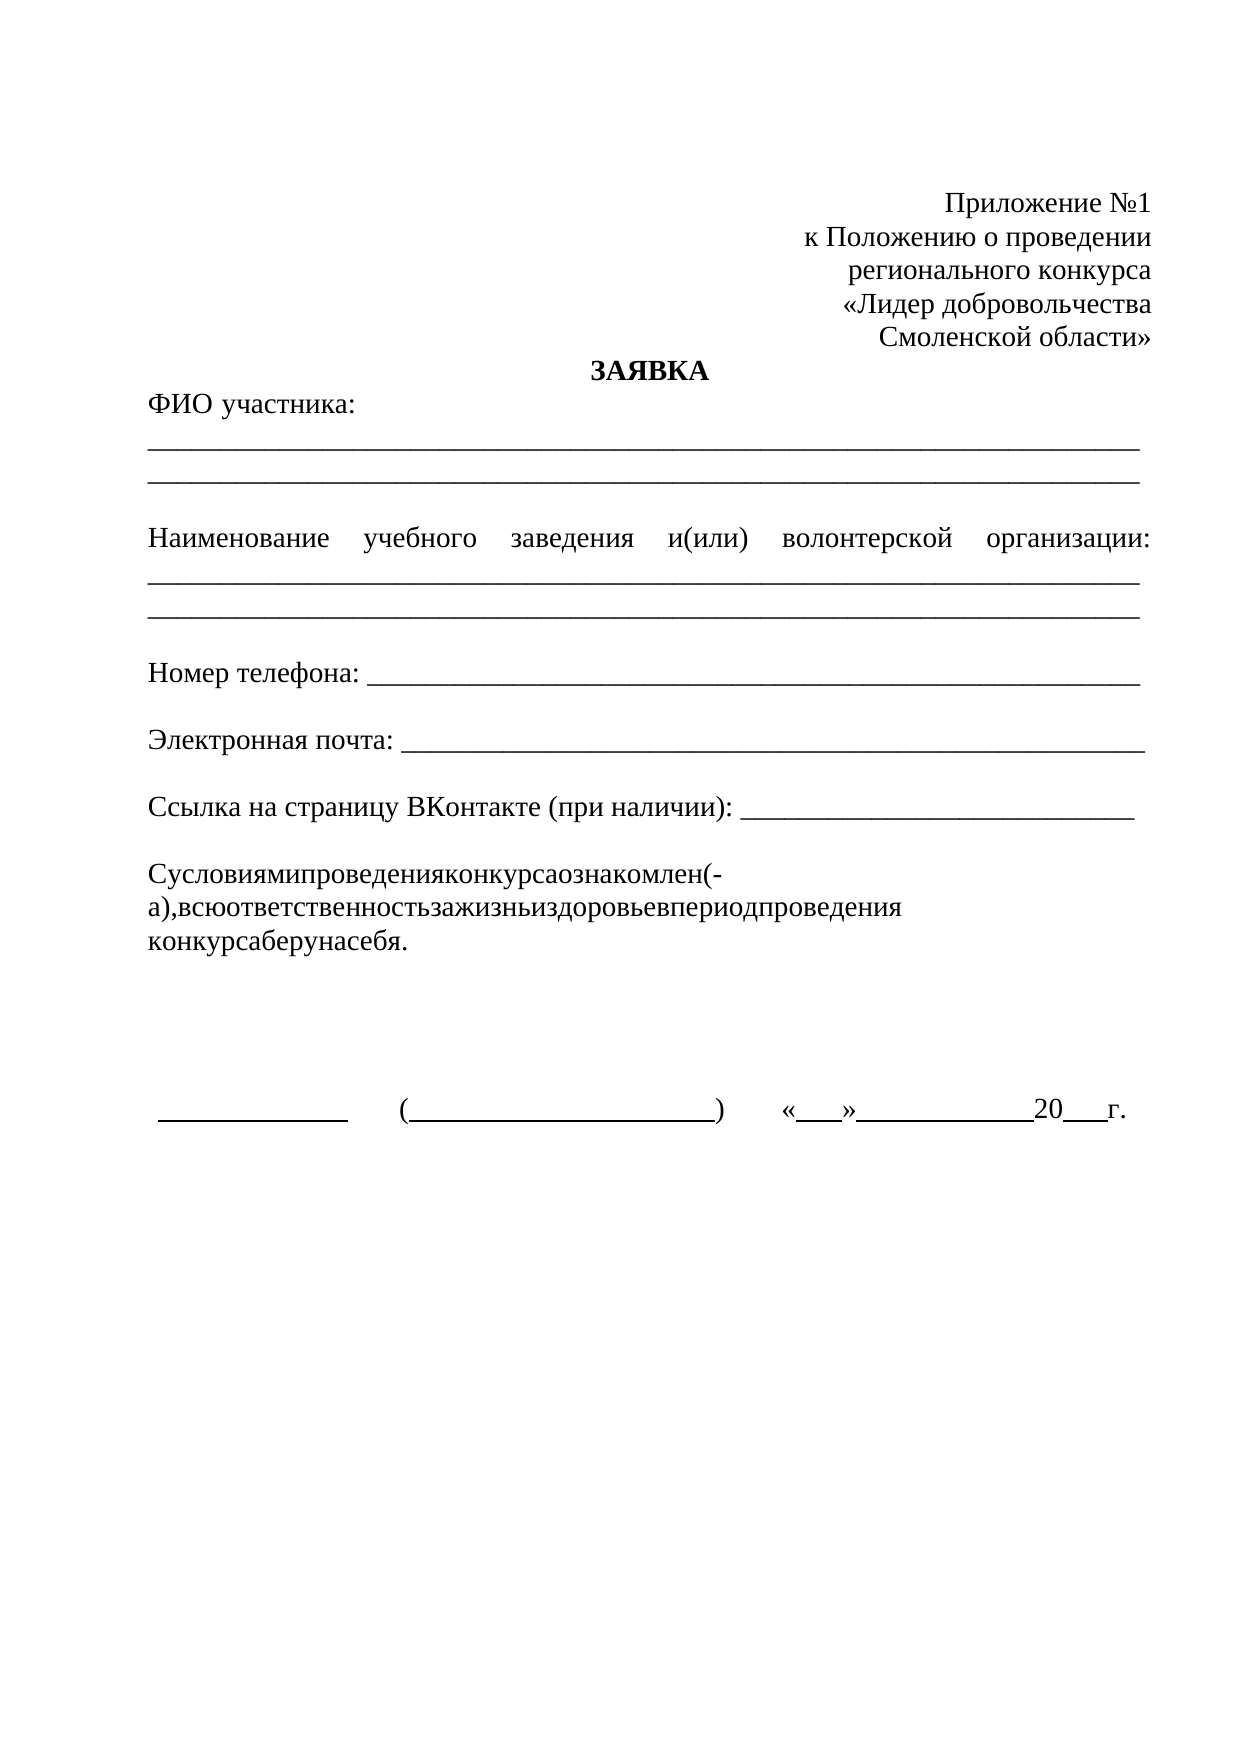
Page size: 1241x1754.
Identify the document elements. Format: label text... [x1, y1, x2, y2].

text Сусловиямипроведенияконкурсаознакомлен(-а),всюответственностьзажизньиздоровьевпериодпроведения конкурсаберунасебя. [148, 856, 1152, 957]
text Приложение №1 [148, 185, 1152, 219]
text Номер телефона: _____________________________________________________ [148, 655, 1152, 688]
text «Лидер добровольчества [148, 286, 1152, 319]
text к Положению о проведении [148, 219, 1152, 252]
text регионального конкурса [148, 252, 1152, 286]
text Наименование учебного заведения и(или) волонтерской организации: ________________________________________________________________________________________________________________________________________ [148, 521, 1152, 621]
text ФИО участника: ________________________________________________________________________________________________________________________________________ [148, 386, 1152, 487]
text Электронная почта: ___________________________________________________ [148, 722, 1152, 755]
text ЗАЯВКА [148, 353, 1152, 386]
text Ссылка на страницу ВКонтакте (при наличии): ___________________________ [148, 789, 1152, 822]
text ( ) « » 20 г. [158, 1091, 1152, 1125]
text Смоленской области» [148, 319, 1152, 353]
